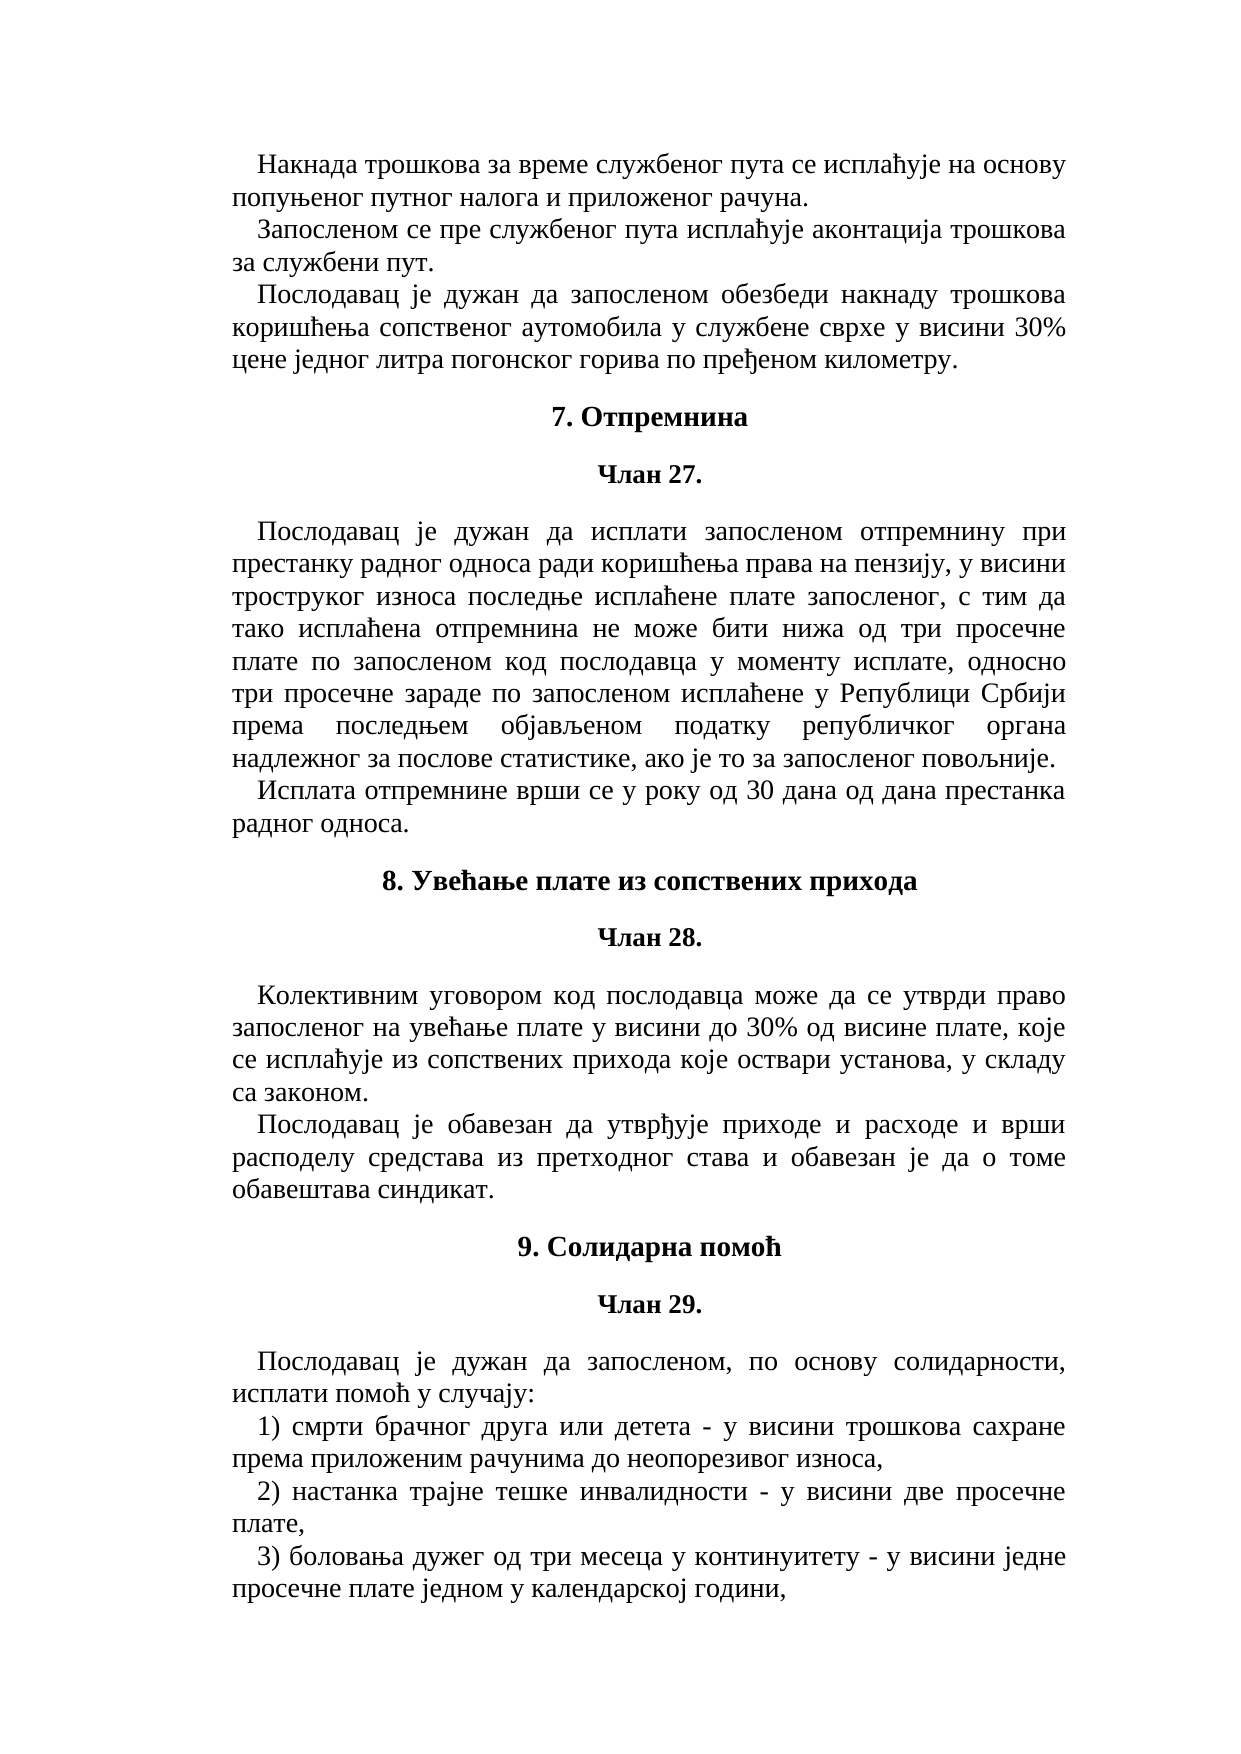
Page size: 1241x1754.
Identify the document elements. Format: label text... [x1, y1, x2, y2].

text Члан 28. [177, 922, 1122, 953]
text Члан 29. [177, 1288, 1122, 1319]
text Члан 27. [177, 458, 1122, 489]
text Исплата отпремнине врши се у року од 30 дана од дана престанка радног односа. [232, 773, 1067, 838]
text Послодавац је обавезан да утврђује приходе и расходе и врши расподелу средстава из претходног става и обавезан је да о томе обавештава синдикат. [232, 1107, 1067, 1204]
text Колективним уговором код послодавца може да се утврди право запосленог на увећање плате у висини до 30% од висине плате, које се исплаћује из сопствених прихода које оствари установа, у складу са законом. [232, 978, 1067, 1107]
text Послодавац је дужан да исплати запосленом отпремнину при престанку радног односа ради коришћења права на пензију, у висини троструког износа последње исплаћене плате запосленог, с тим да тако исплаћена отпремнина не може бити нижа од три просечне плате по запосленом код послодавца у моменту исплате, односно три просечне зараде по запосленом исплаћене у Републици Србији према последњем објављеном податку републичког органа надлежног за послове статистике, ако је то за запосленог повољније. [232, 514, 1067, 773]
text Накнада трошкова за време службеног пута се исплаћује на основу попуњеног путног налога и приложеног рачуна. [232, 148, 1067, 212]
text Послодавац је дужан да запосленом, по основу солидарности, исплати помоћ у случају: [232, 1344, 1067, 1409]
text Послодавац је дужан да запосленом обезбеди накнаду трошкова коришћења сопственог аутомобила у службене сврхе у висини 30% цене једног литра погонског горива по пређеном километру. [232, 277, 1067, 374]
text 2) настанка трајне тешке инвалидности - у висини две просечне плате, [232, 1474, 1067, 1538]
text 8. Увећање плате из сопствених прихода [177, 863, 1122, 897]
text 1) смрти брачног друга или детета - у висини трошкова сахране према приложеним рачунима до неопорезивог износа, [232, 1409, 1067, 1474]
text 7. Отпремнина [177, 399, 1122, 433]
text 3) боловања дужег од три месеца у континуитету - у висини једне просечне плате једном у календарској години, [232, 1538, 1067, 1603]
text 9. Солидарна помоћ [177, 1229, 1122, 1263]
text Запосленом се пре службеног пута исплаћује аконтација трошкова за службени пут. [232, 212, 1067, 277]
